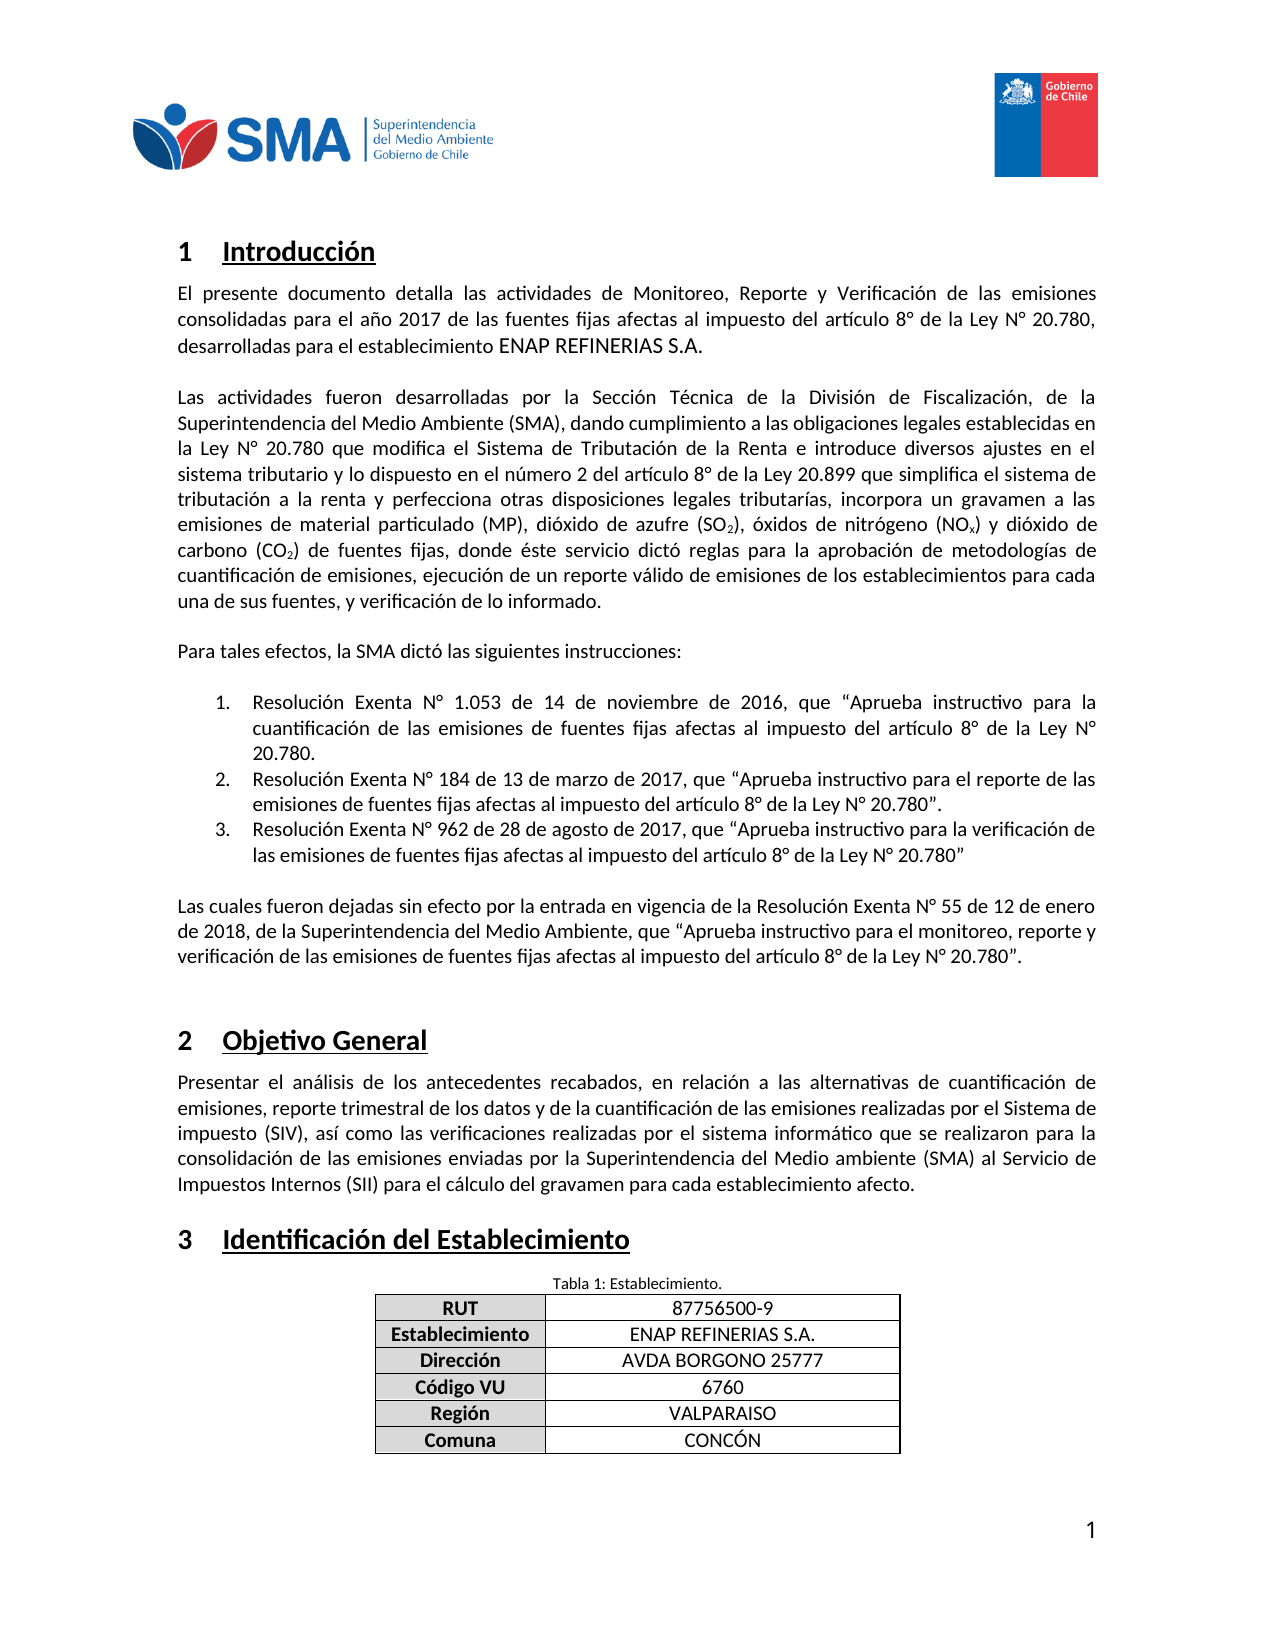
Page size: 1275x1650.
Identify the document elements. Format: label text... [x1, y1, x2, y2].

picture [102, 82, 513, 185]
text Para tales efectos, la SMA dictó las siguientes instrucciones: [177, 639, 1098, 664]
text Tabla 1: Establecimiento. [177, 1269, 1098, 1294]
subtitle Identificación del Establecimiento [177, 1221, 1098, 1257]
text Las actividades fueron desarrolladas por la Sección Técnica de la División de Fiscalización, de la Superintendencia del Medio Ambiente (SMA), dando cumplimiento a las obligaciones legales establecidas en la Ley N° 20.780 que modifica el Sistema de Tributación de la Renta e introduce diversos ajustes en el sistema tributario y lo dispuesto en el número 2 del artículo 8° de la Ley 20.899 que simplifica el sistema de tributación a la renta y perfecciona otras disposiciones legales tributarías, incorpora un gravamen a las emisiones de material particulado (MP), dióxido de azufre (SO2), óxidos de nitrógeno (NOx) y dióxido de carbono (CO2) de fuentes fijas, donde éste servicio dictó reglas para la aprobación de metodologías de cuantificación de emisiones, ejecución de un reporte válido de emisiones de los establecimientos para cada una de sus fuentes, y verificación de lo informado. [177, 384, 1098, 613]
list Resolución Exenta N° 184 de 13 de marzo de 2017, que “Aprueba instructivo para el reporte de las emisiones de fuentes fijas afectas al impuesto del artículo 8° de la Ley N° 20.780”. [215, 766, 1098, 817]
list Resolución Exenta N° 962 de 28 de agosto de 2017, que “Aprueba instructivo para la verificación de las emisiones de fuentes fijas afectas al impuesto del artículo 8° de la Ley N° 20.780” [215, 817, 1098, 867]
subtitle Objetivo General [177, 1022, 1098, 1058]
text Presentar el análisis de los antecedentes recabados, en relación a las alternativas de cuantificación de emisiones, reporte trimestral de los datos y de la cuantificación de las emisiones realizadas por el Sistema de impuesto (SIV), así como las verificaciones realizadas por el sistema informático que se realizaron para la consolidación de las emisiones enviadas por la Superintendencia del Medio ambiente (SMA) al Servicio de Impuestos Internos (SII) para el cálculo del gravamen para cada establecimiento afecto. [177, 1069, 1098, 1196]
table_header RUT [376, 1295, 545, 1320]
table_cell Establecimiento [376, 1321, 545, 1347]
table_cell Código VU [376, 1374, 545, 1399]
table_cell Región [376, 1401, 545, 1426]
table_cell CONCÓN [546, 1427, 899, 1452]
table_cell Comuna [376, 1427, 545, 1452]
text Las cuales fueron dejadas sin efecto por la entrada en vigencia de la Resolución Exenta N° 55 de 12 de enero de 2018, de la Superintendencia del Medio Ambiente, que “Aprueba instructivo para el monitoreo, reporte y verificación de las emisiones de fuentes fijas afectas al impuesto del artículo 8° de la Ley N° 20.780”. [177, 893, 1098, 969]
picture [994, 73, 1098, 177]
table_header 87756500-9 [546, 1295, 899, 1320]
table_cell ENAP REFINERIAS S.A. [546, 1321, 899, 1347]
table_cell VALPARAISO [546, 1401, 899, 1426]
table_cell AVDA BORGONO 25777 [546, 1348, 899, 1373]
list Resolución Exenta N° 1.053 de 14 de noviembre de 2016, que “Aprueba instructivo para la cuantificación de las emisiones de fuentes fijas afectas al impuesto del artículo 8° de la Ley N° 20.780. [215, 689, 1098, 766]
subtitle Introducción [177, 233, 1098, 269]
table_cell Dirección [376, 1348, 545, 1373]
text El presente documento detalla las actividades de Monitoreo, Reporte y Verificación de las emisiones consolidadas para el año 2017 de las fuentes fijas afectas al impuesto del artículo 8° de la Ley N° 20.780, desarrolladas para el establecimiento ENAP REFINERIAS S.A. [177, 280, 1098, 359]
table_cell 6760 [546, 1374, 899, 1399]
